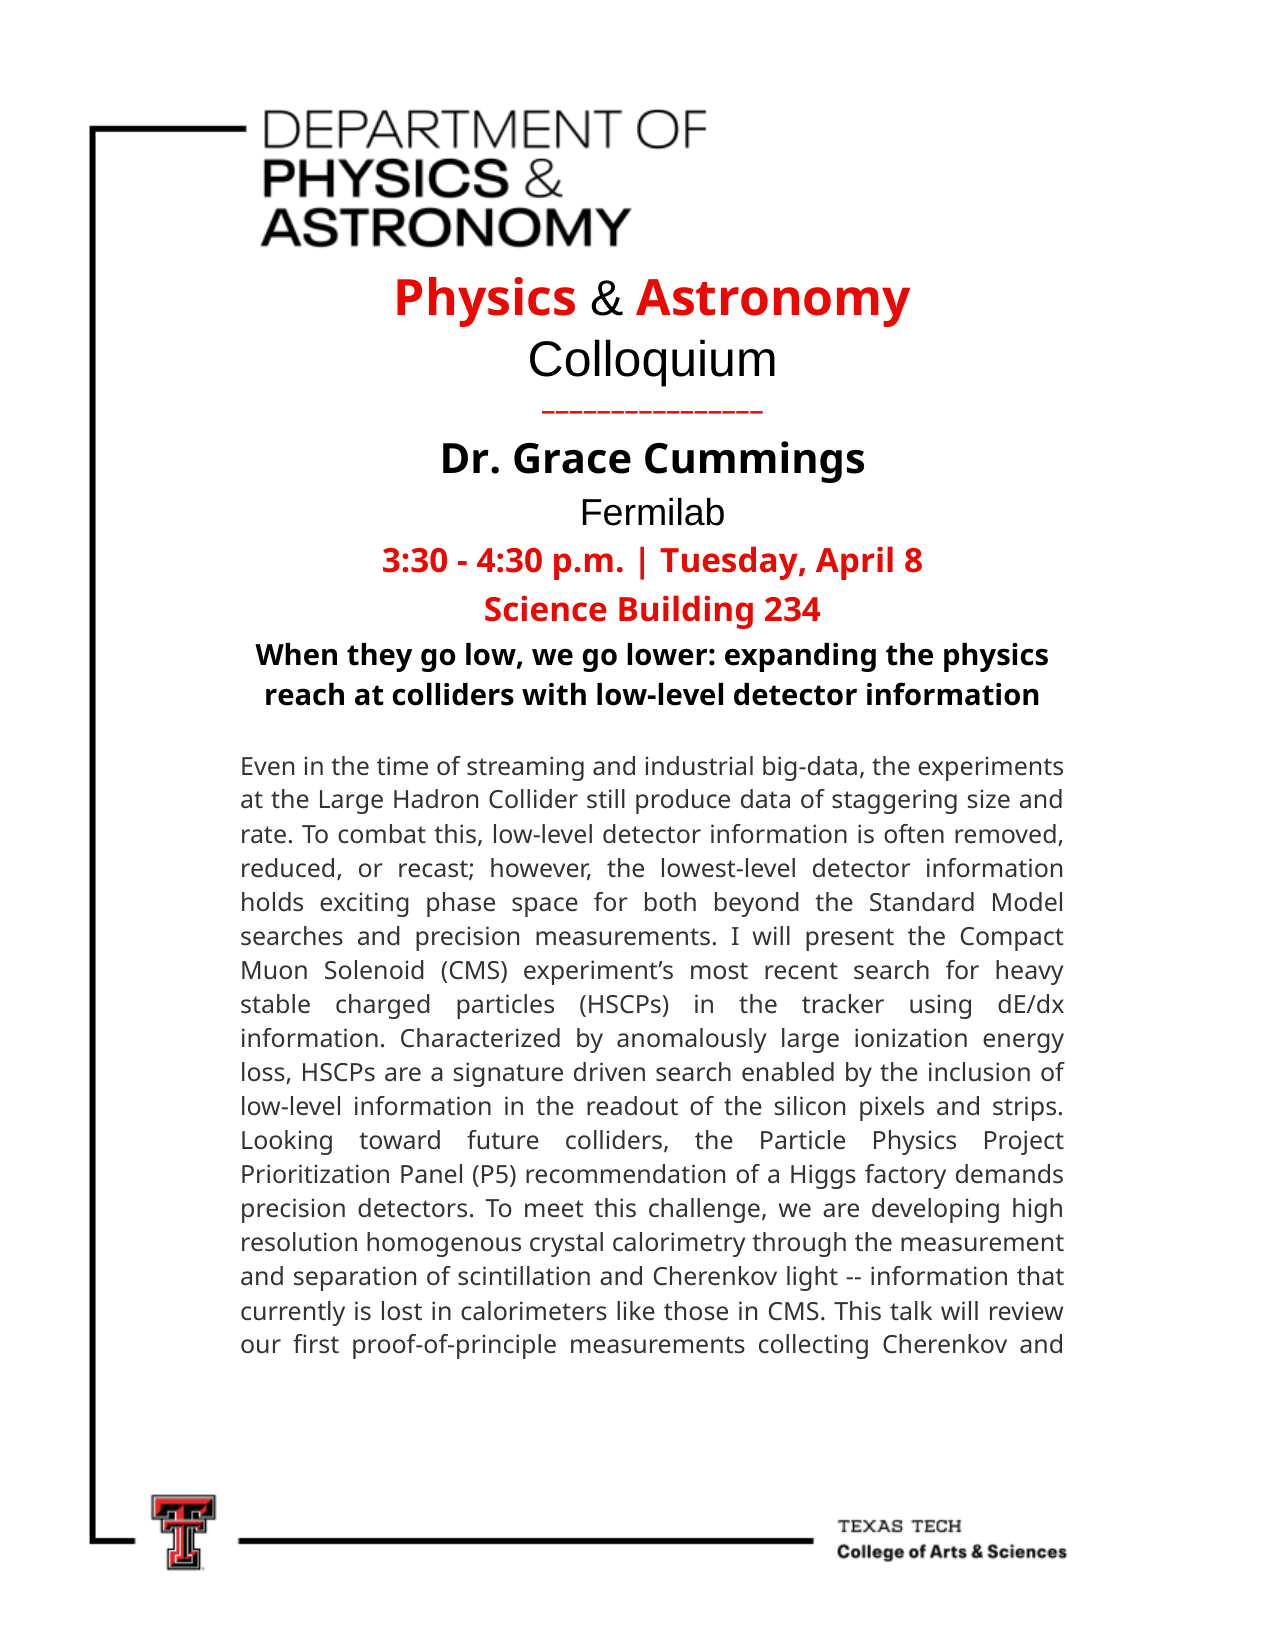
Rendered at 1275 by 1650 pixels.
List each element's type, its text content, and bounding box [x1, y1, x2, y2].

text Fermilab [240, 490, 1065, 533]
text Physics & Astronomy [240, 262, 1065, 330]
text 3:30 - 4:30 p.m. | Tuesday, April 8 [240, 537, 1065, 582]
text –––––––––––––––– [240, 396, 1065, 425]
text Dr. Grace Cummings [240, 429, 1065, 486]
text Colloquium [240, 330, 1065, 387]
text When they go low, we go lower: expanding the physics reach at colliders with low-level detector information [240, 635, 1065, 714]
text Science Building 234 [240, 586, 1065, 631]
